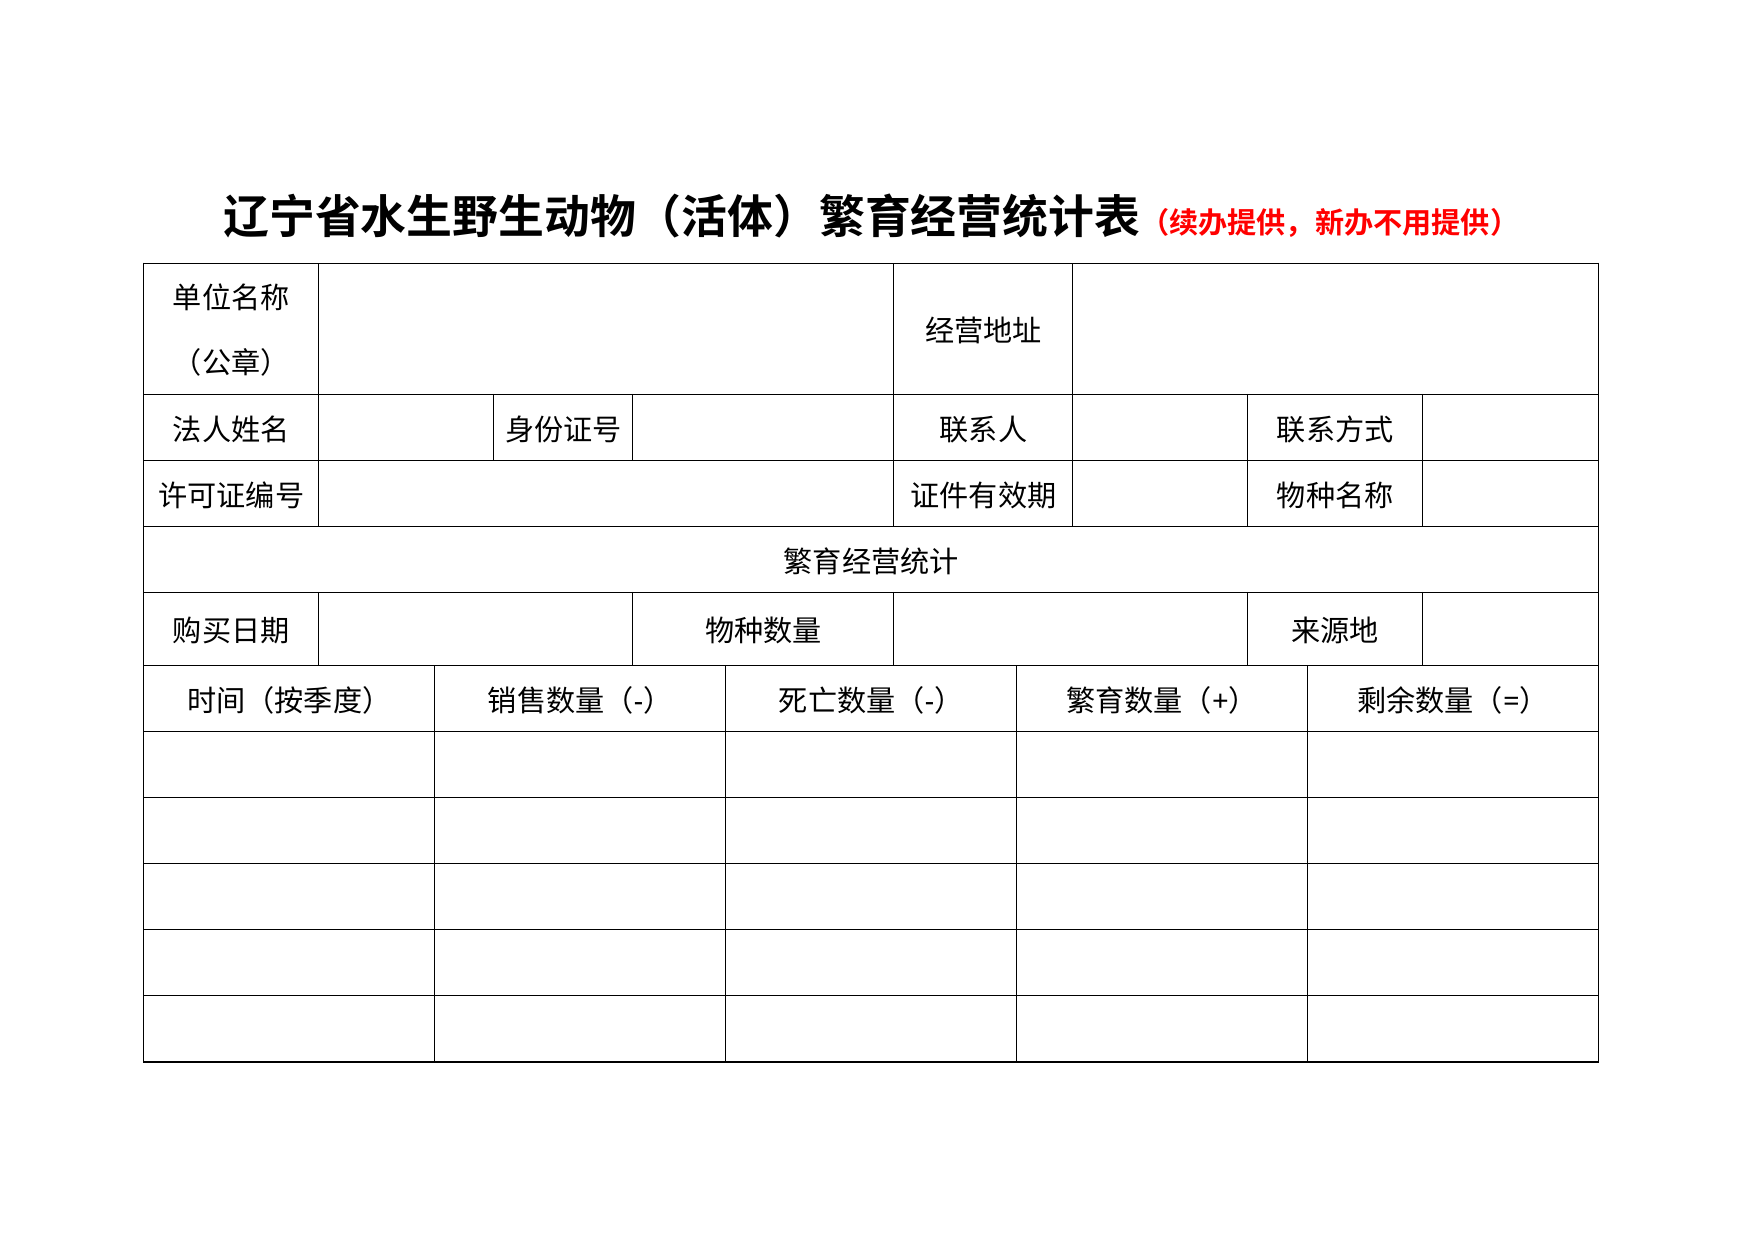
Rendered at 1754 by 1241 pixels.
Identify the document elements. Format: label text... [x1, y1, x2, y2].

table_cell [1423, 593, 1598, 665]
table_cell 联系方式 [1248, 395, 1422, 460]
table_cell [1073, 461, 1247, 526]
table_cell [1423, 395, 1598, 460]
table_cell 时间（按季度） [144, 666, 434, 731]
table_cell [435, 798, 725, 863]
table_cell [633, 395, 893, 460]
table_cell 繁育经营统计 [144, 527, 1598, 592]
table_header [319, 264, 893, 394]
table_cell [1308, 930, 1598, 995]
table_cell 证件有效期 [894, 461, 1072, 526]
table_cell 物种名称 [1248, 461, 1422, 526]
table_cell 销售数量（-） [435, 666, 725, 731]
table_cell [435, 930, 725, 995]
table_cell [1308, 798, 1598, 863]
table_cell [1308, 996, 1598, 1061]
table_cell [726, 732, 1016, 797]
table_cell [319, 395, 493, 460]
table_cell [435, 864, 725, 929]
table_cell [1017, 732, 1307, 797]
table_cell [144, 798, 434, 863]
table_cell [1017, 864, 1307, 929]
table_cell [144, 996, 434, 1061]
table_header 单位名称（公章） [144, 264, 318, 394]
table_cell 剩余数量（=） [1308, 666, 1598, 731]
table_cell [1308, 732, 1598, 797]
table_cell [144, 732, 434, 797]
table_header 经营地址 [894, 264, 1072, 394]
table_cell 许可证编号 [144, 461, 318, 526]
table_cell 来源地 [1248, 593, 1422, 665]
table_cell [319, 461, 893, 526]
table_cell [1017, 930, 1307, 995]
table_cell [1308, 864, 1598, 929]
table_cell 身份证号 [494, 395, 632, 460]
table_cell [726, 864, 1016, 929]
table_cell [726, 996, 1016, 1061]
table_cell 联系人 [894, 395, 1072, 460]
table_cell [144, 864, 434, 929]
table_cell [1073, 395, 1247, 460]
table_cell [319, 593, 632, 665]
table_cell [1423, 461, 1598, 526]
table_cell 死亡数量（-） [726, 666, 1016, 731]
table_header [1073, 264, 1598, 394]
table_cell [726, 798, 1016, 863]
table_cell [1017, 996, 1307, 1061]
table_cell 繁育数量（+） [1017, 666, 1307, 731]
table_cell [1017, 798, 1307, 863]
table_cell [435, 732, 725, 797]
table_cell [144, 930, 434, 995]
table_cell [894, 593, 1247, 665]
table_cell [435, 996, 725, 1061]
table_cell 法人姓名 [144, 395, 318, 460]
table_cell [726, 930, 1016, 995]
table_cell 购买日期 [144, 593, 318, 665]
table_cell 物种数量 [633, 593, 893, 665]
text 辽宁省水生野生动物（活体）繁育经营统计表（续办提供，新办不用提供） [165, 165, 1577, 263]
